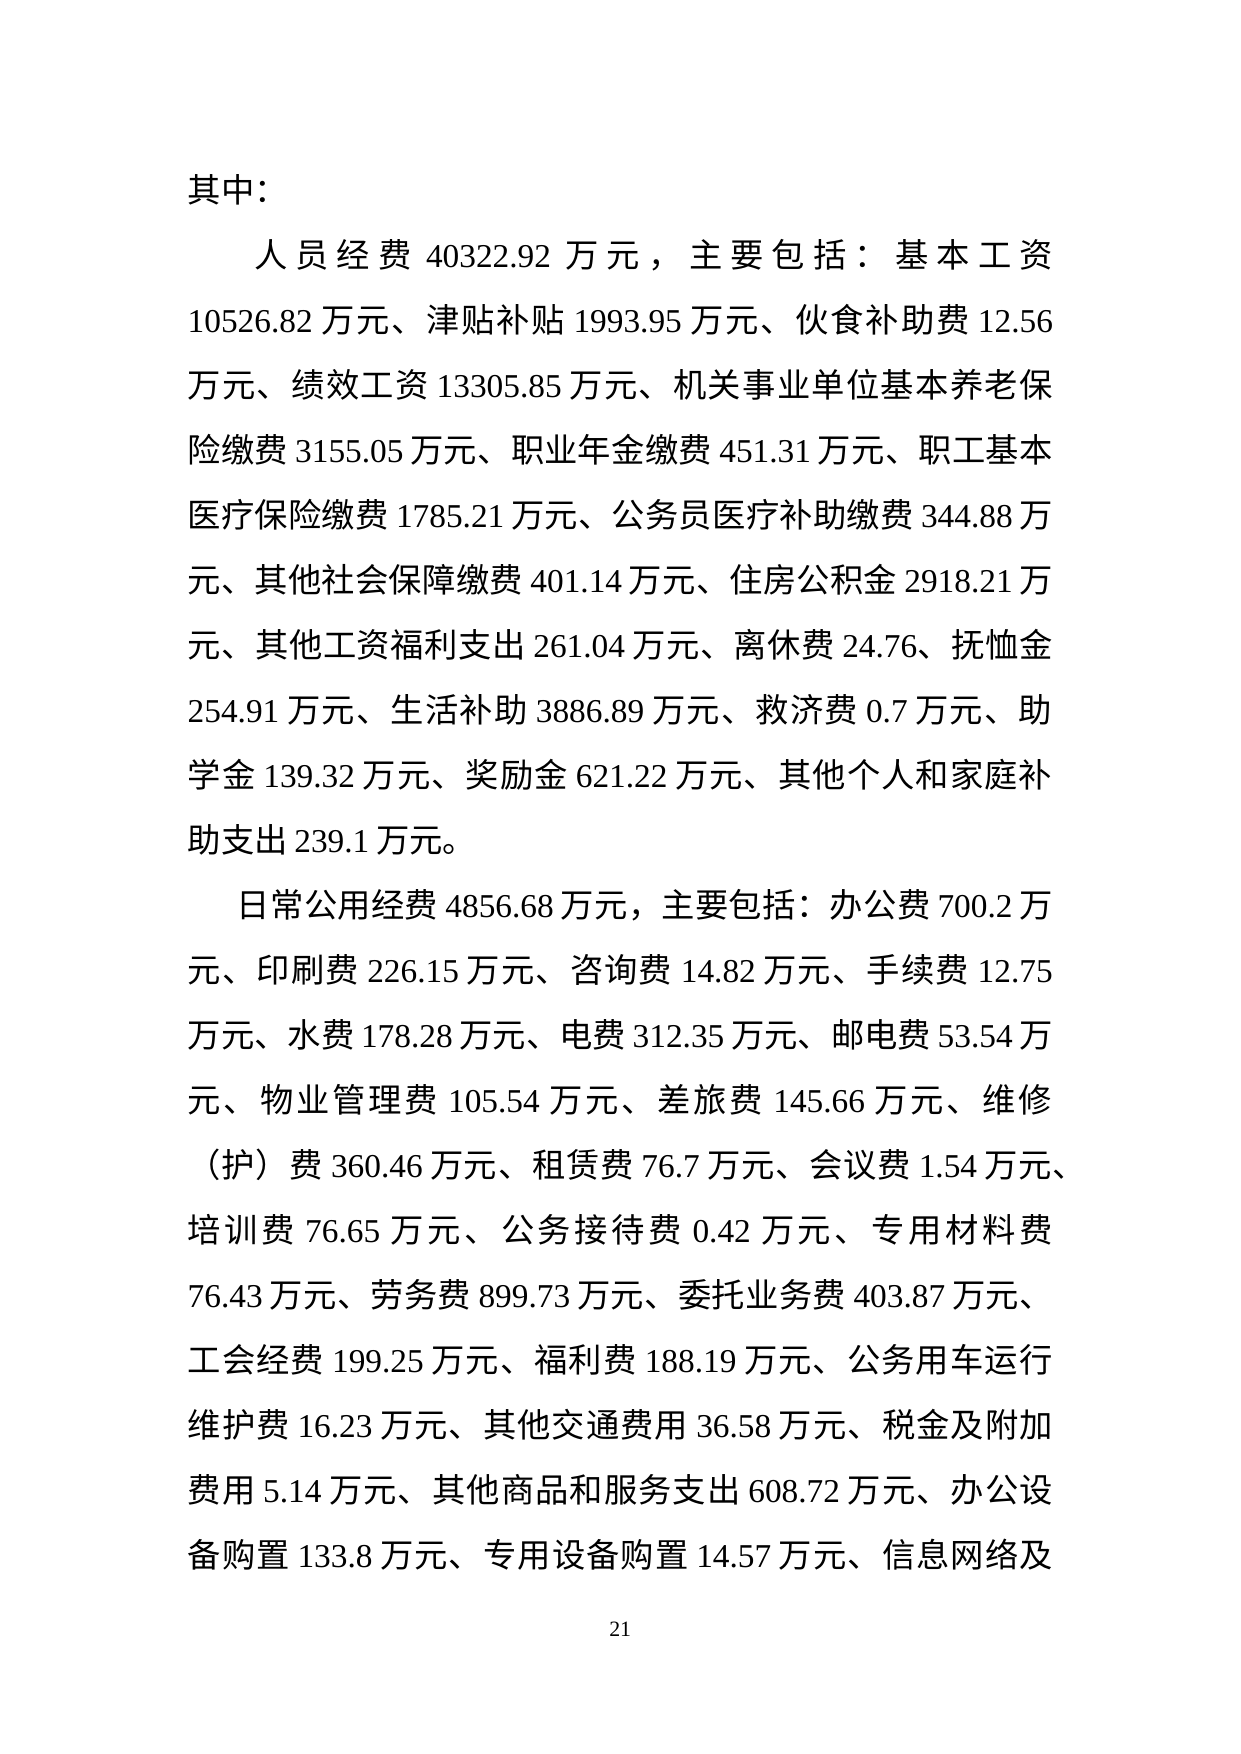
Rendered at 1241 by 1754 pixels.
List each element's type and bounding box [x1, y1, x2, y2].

text [187, 156, 1053, 221]
text [187, 221, 1053, 1586]
